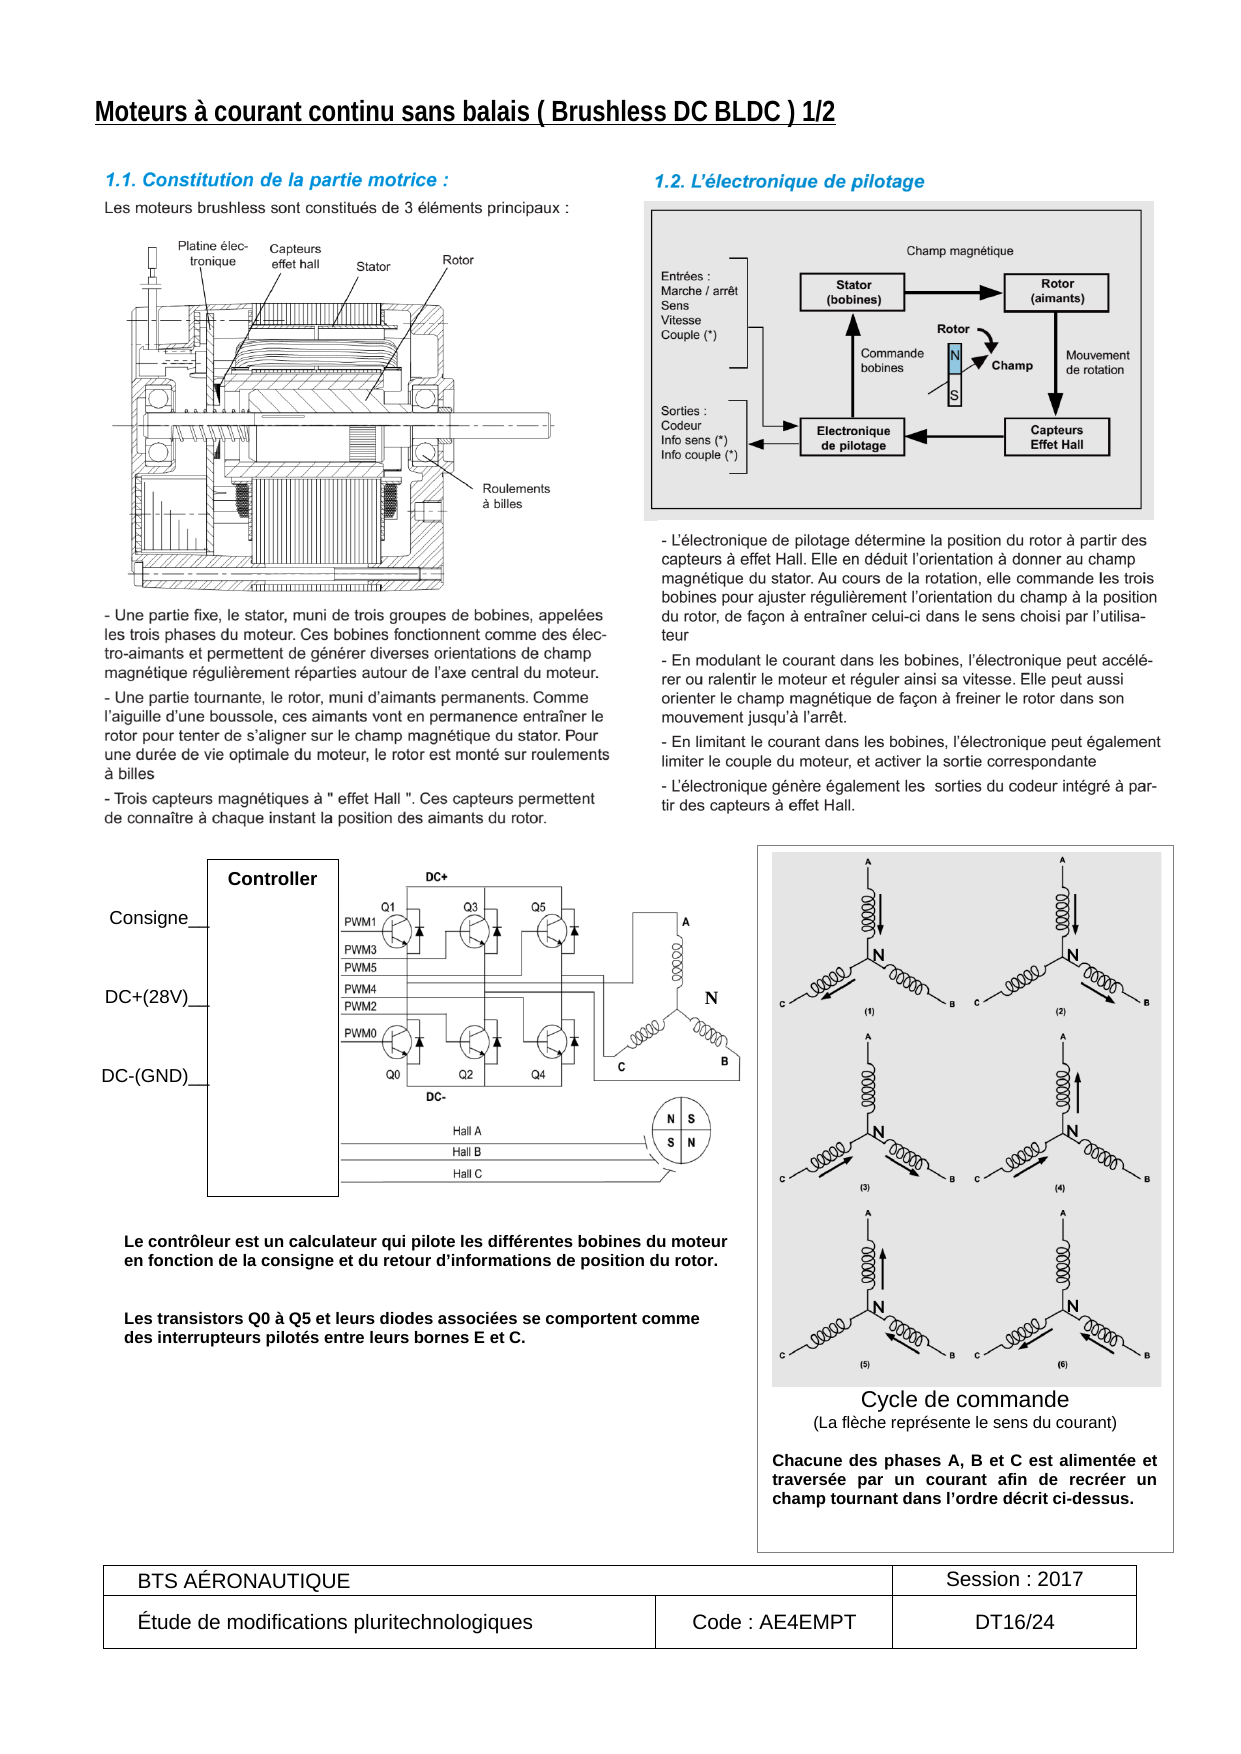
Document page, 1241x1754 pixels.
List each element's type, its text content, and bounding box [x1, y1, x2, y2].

picture [340, 852, 747, 1206]
subtitle Moteurs à courant continu sans balais ( Brushless DC BLDC ) 1/2 [94, 94, 1146, 128]
picture [643, 201, 1189, 827]
picture [643, 159, 929, 195]
picture [94, 156, 625, 833]
